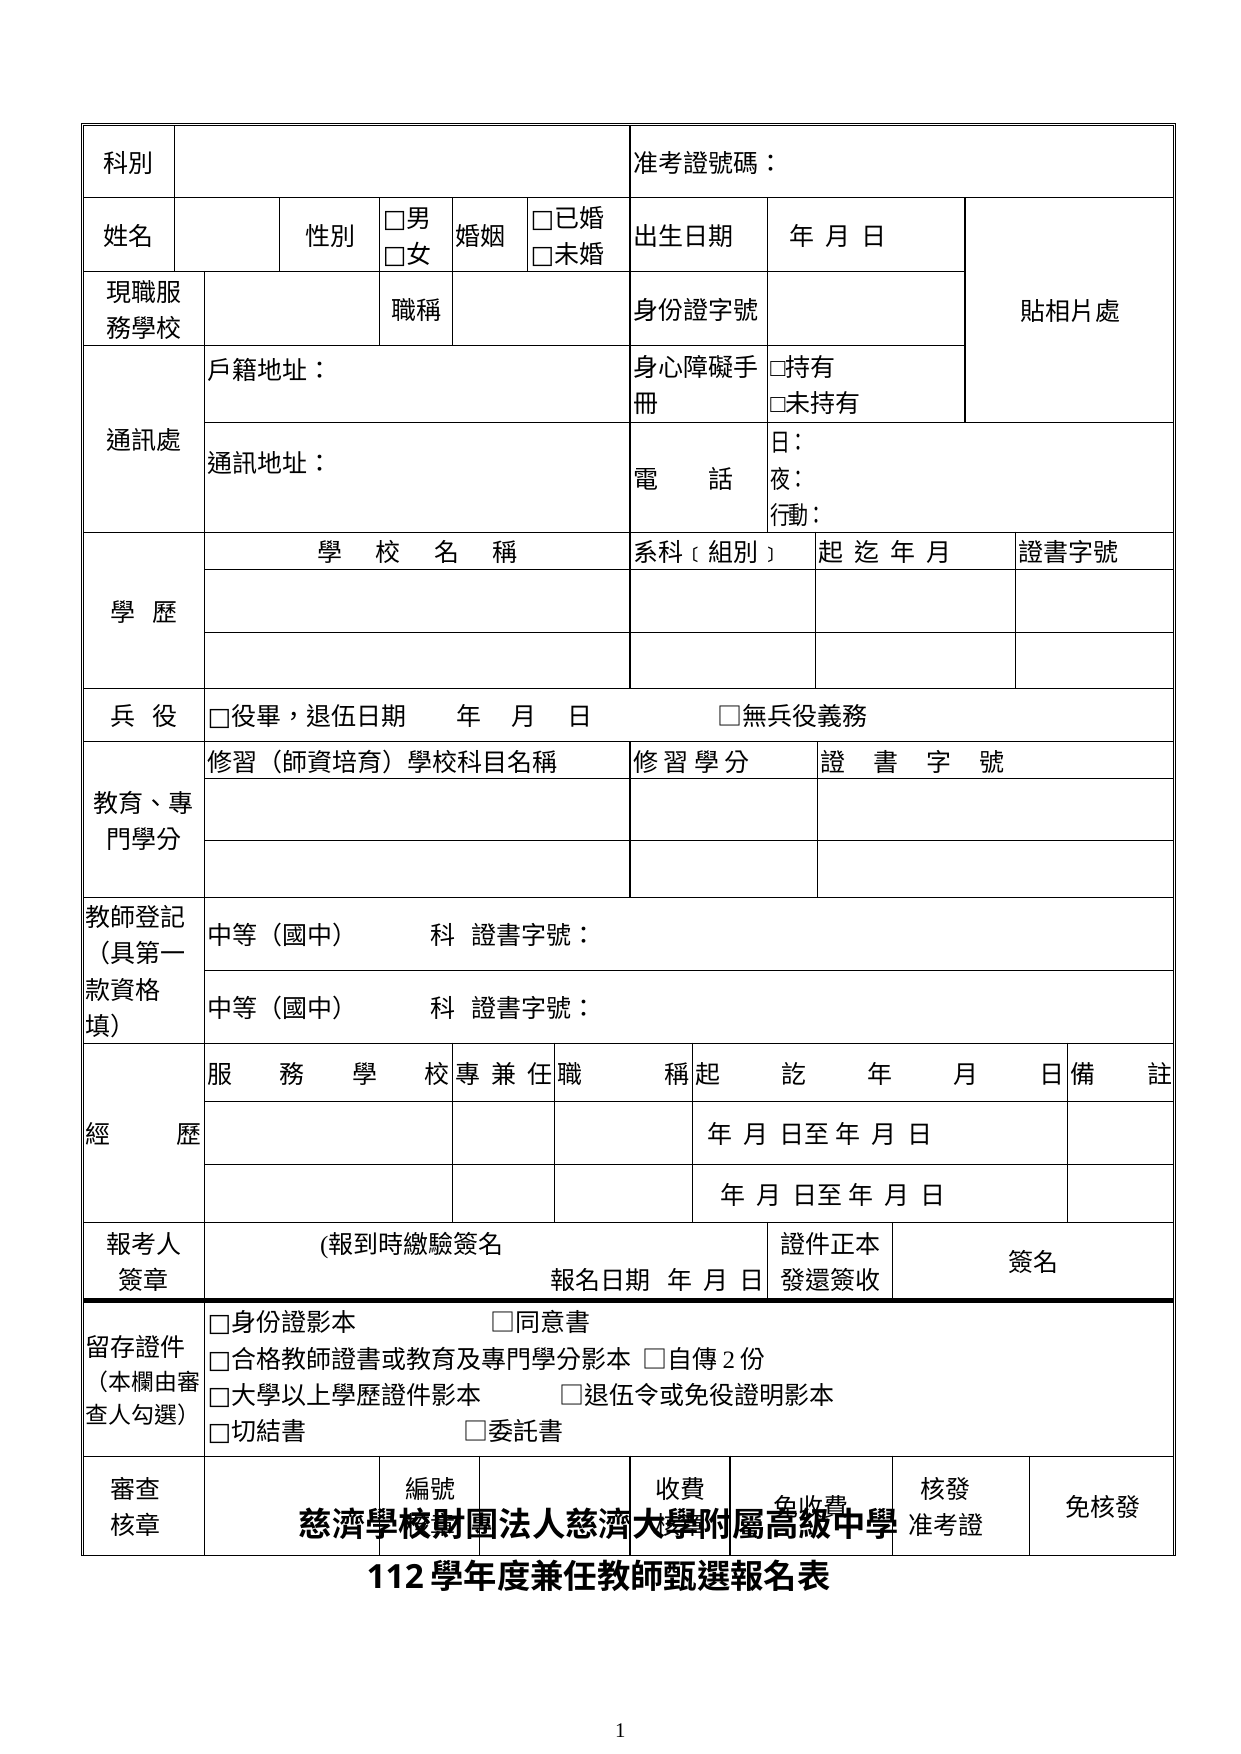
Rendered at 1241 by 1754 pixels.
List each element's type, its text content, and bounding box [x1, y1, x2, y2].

table_cell [631, 633, 815, 688]
table_cell 簽名 [893, 1223, 1173, 1298]
table_cell 身心障礙手冊 [631, 346, 767, 422]
table_cell [205, 570, 629, 632]
table_cell □持有 □未持有 [768, 346, 964, 422]
table_cell [555, 1102, 692, 1163]
table_cell 姓名 [84, 198, 174, 271]
table_cell 中等（國中） 科 證書字號： [205, 971, 1173, 1043]
table_cell 免核發 [1030, 1457, 1173, 1555]
table_cell 中等（國中） 科 證書字號： [205, 898, 1173, 970]
table_cell 通訊處 [84, 346, 204, 532]
table_cell 報考人 簽章 [84, 1223, 204, 1298]
table_cell [453, 1102, 554, 1163]
table_cell [631, 570, 815, 632]
table_cell 服務學校 [205, 1044, 452, 1101]
table_header 准考證號碼： [631, 126, 1173, 197]
table_cell [818, 841, 1173, 897]
table_cell 出生日期 [631, 198, 767, 271]
table_cell (報到時繳驗簽名 報名日期 年 月 日 [205, 1223, 767, 1298]
table_cell 證 書 字 號 [818, 742, 1173, 778]
table_cell 年 月 日 [768, 198, 964, 271]
table_cell 核發 准考證 [893, 1457, 1029, 1555]
table_cell 電 話 [631, 423, 767, 532]
table_cell 備註 [1068, 1044, 1173, 1101]
table_cell 審查 核章 [84, 1457, 204, 1555]
table_cell [1016, 570, 1173, 632]
table_cell [205, 779, 629, 840]
table_cell 修 習 學 分 [631, 742, 817, 778]
table_cell 職稱 [380, 272, 452, 345]
table_cell □已婚 □未婚 [528, 198, 629, 271]
table_cell 系科﹝組別﹞ [631, 533, 815, 569]
table_cell 日： 夜： 行動： [768, 423, 1173, 532]
table_cell □身份證影本 □同意書 □合格教師證書或教育及專門學分影本 □自傳2份 □大學以上學歷證件影本 □退伍令或免役證明影本 □切結書 □委託書 [205, 1303, 1173, 1456]
table_cell [768, 272, 964, 345]
table_cell 起 迄 年 月 [816, 533, 1015, 569]
table_cell [175, 198, 279, 271]
table_cell [205, 272, 379, 345]
table_cell 婚姻 [453, 198, 527, 271]
table_cell [480, 1457, 629, 1555]
table_cell [1068, 1165, 1173, 1222]
table_cell 留存證件（本欄由審查人勾選） [84, 1303, 204, 1456]
table_cell 年 月 日至 年 月 日 [693, 1102, 1067, 1163]
table_cell 專兼任 [453, 1044, 554, 1101]
table_cell [555, 1165, 692, 1222]
table_cell 證書字號 [1016, 533, 1173, 569]
table_cell [205, 1165, 452, 1222]
table_cell 免收費 [731, 1457, 892, 1555]
table_cell [205, 633, 629, 688]
table_cell 現職服 務學校 [84, 272, 204, 345]
table_cell 修習（師資培育）學校科目名稱 [205, 742, 629, 778]
table_cell 戶籍地址： [205, 346, 629, 422]
table_cell 身份證字號 [631, 272, 767, 345]
table_cell 經歷 [84, 1044, 204, 1222]
table_cell 兵 役 [84, 689, 204, 741]
table_cell [453, 1165, 554, 1222]
table_cell 證件正本發還簽收 [768, 1223, 892, 1298]
table_header 科別 [84, 126, 174, 197]
table_cell □役畢，退伍日期 年 月 日 □無兵役義務 [205, 689, 1173, 741]
table_cell 學 歷 [84, 533, 204, 688]
table_cell [1068, 1102, 1173, 1163]
table_cell 通訊地址： [205, 423, 629, 532]
table_cell [631, 841, 817, 897]
table_header [175, 126, 629, 197]
table_cell [1016, 633, 1173, 688]
table_cell 性別 [280, 198, 379, 271]
table_cell [816, 570, 1015, 632]
table_cell 年 月 日至 年 月 日 [693, 1165, 1067, 1222]
table_cell 編號 核章 [380, 1457, 479, 1555]
table_cell [816, 633, 1015, 688]
table_cell 學 校 名 稱 [205, 533, 629, 569]
table_cell □男 □女 [380, 198, 452, 271]
table_cell [205, 1102, 452, 1163]
table_cell [631, 779, 817, 840]
table_cell [205, 841, 629, 897]
table_cell 貼相片處 [966, 198, 1173, 422]
table_cell [205, 1457, 379, 1555]
table_cell 教育、專門學分 [84, 742, 204, 897]
table_cell [818, 779, 1173, 840]
table_cell [453, 272, 629, 345]
table_cell 教師登記 （具第一款資格填） [84, 898, 204, 1043]
table_cell 職稱 [555, 1044, 692, 1101]
table_cell 收費 核章 [631, 1457, 729, 1555]
table_cell 起訖年月日 [693, 1044, 1067, 1101]
